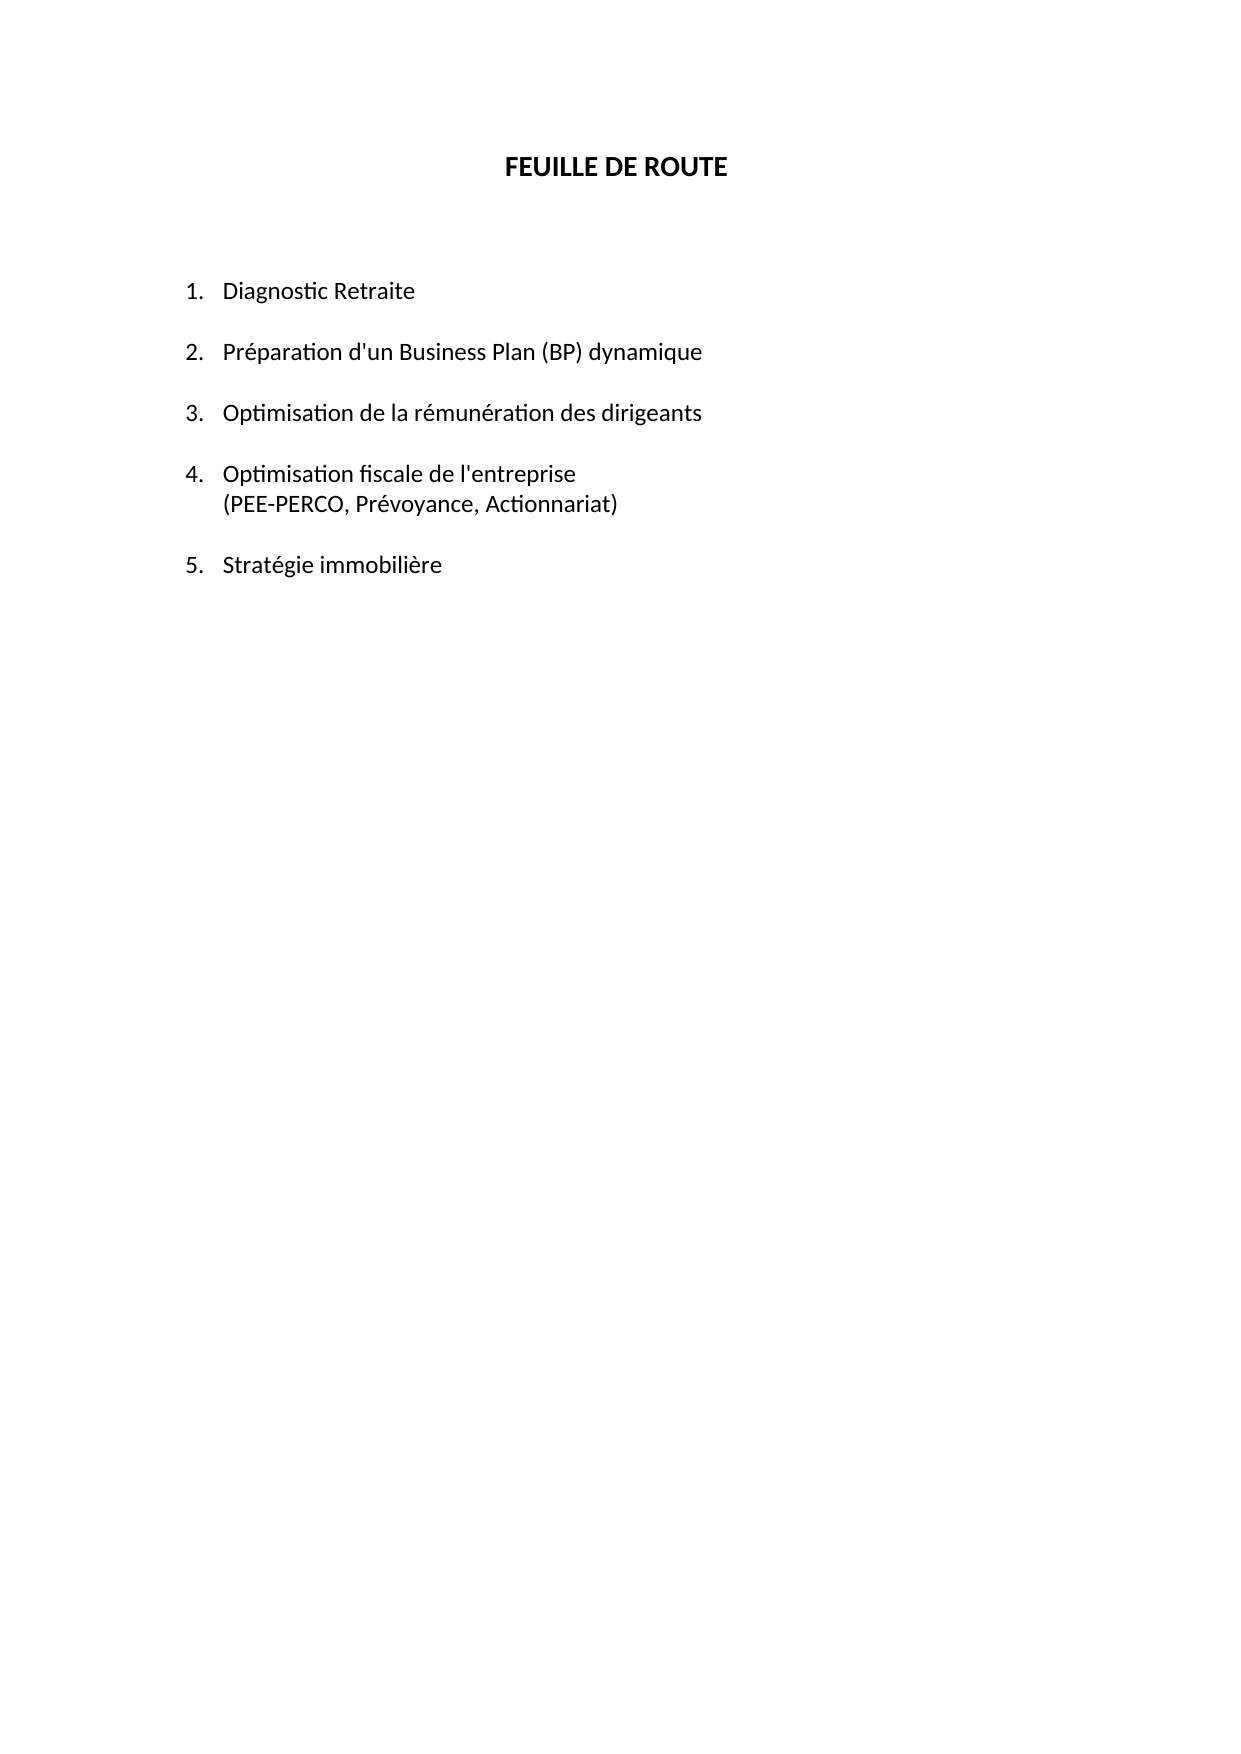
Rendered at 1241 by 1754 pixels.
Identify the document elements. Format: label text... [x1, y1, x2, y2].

text FEUILLE DE ROUTE [148, 148, 1085, 183]
list Optimisation fiscale de l'entreprise (PEE-PERCO, Prévoyance, Actionnariat) [185, 458, 1085, 519]
list Préparation d'un Business Plan (BP) dynamique [185, 336, 1085, 366]
list Optimisation de la rémunération des dirigeants [185, 397, 1085, 427]
list Diagnostic Retraite [185, 275, 1085, 305]
list Stratégie immobilière [185, 549, 1085, 580]
